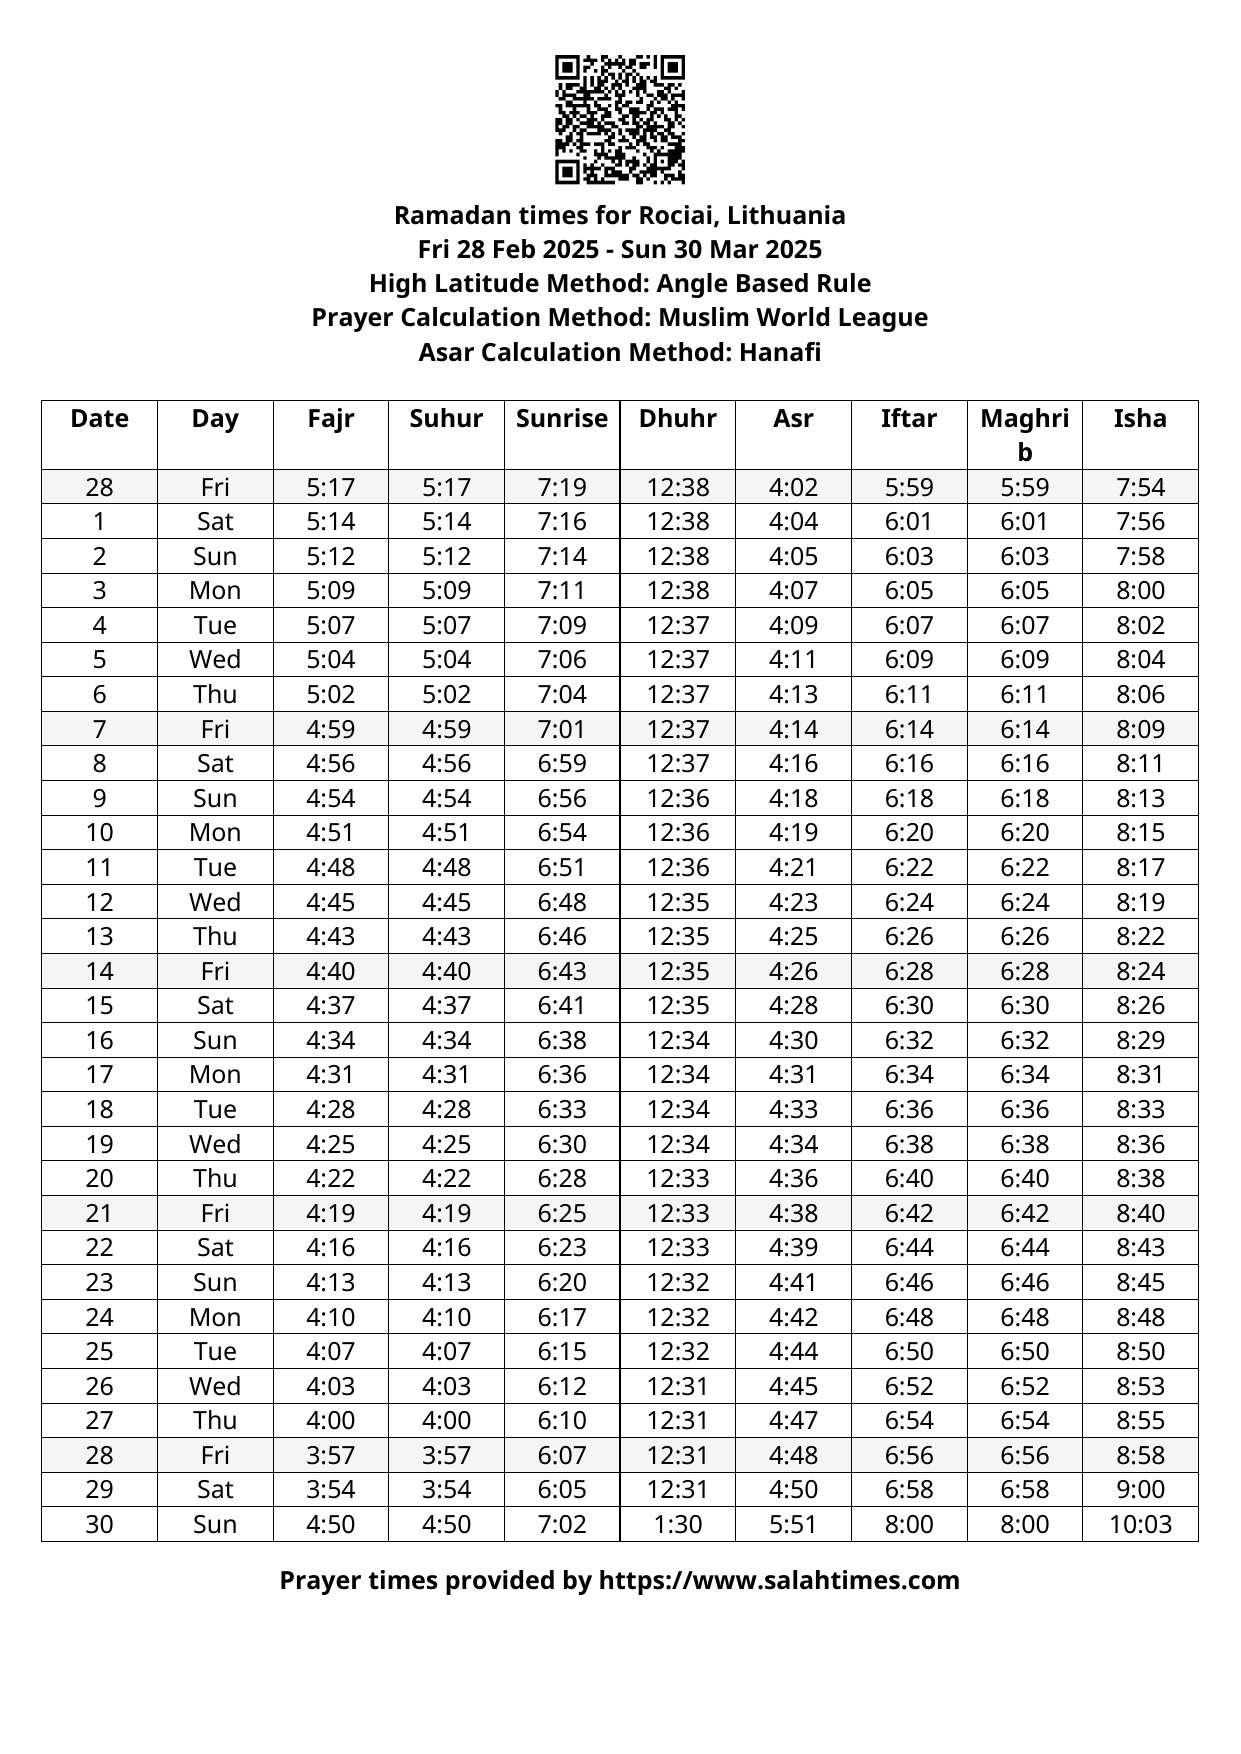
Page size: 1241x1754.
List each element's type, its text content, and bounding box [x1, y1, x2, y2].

table_cell 6:54 [968, 1404, 1082, 1437]
table_cell Fri [158, 470, 273, 503]
table_cell 6:17 [505, 1300, 619, 1333]
table_cell 4:42 [736, 1300, 851, 1333]
table_cell 6:30 [852, 989, 967, 1022]
table_cell 26 [42, 1369, 157, 1402]
table_cell 5:12 [389, 539, 504, 572]
text Prayer Calculation Method: Muslim World League [42, 300, 1198, 334]
table_cell Thu [158, 677, 273, 711]
table_cell 12:37 [621, 677, 735, 711]
table_cell 6:05 [852, 574, 967, 607]
table_cell 6:34 [968, 1058, 1082, 1091]
table_cell 6:38 [852, 1127, 967, 1160]
table_cell 5:04 [274, 643, 388, 676]
table_cell 8:04 [1083, 643, 1198, 676]
table_cell 6:36 [968, 1092, 1082, 1126]
table_cell Sat [158, 504, 273, 538]
table_header Asr [736, 401, 851, 469]
table_cell 4:34 [274, 1023, 388, 1057]
table_cell Thu [158, 1404, 273, 1437]
table_cell 23 [42, 1265, 157, 1299]
table_cell 4:13 [389, 1265, 504, 1299]
table_cell 6:30 [968, 989, 1082, 1022]
table_cell 8:33 [1083, 1092, 1198, 1126]
table_cell 7:02 [505, 1507, 619, 1541]
table_cell Tue [158, 850, 273, 884]
table_cell 3:54 [274, 1473, 388, 1506]
table_cell 4 [42, 608, 157, 642]
table_cell 6:36 [852, 1092, 967, 1126]
table_cell 12:34 [621, 1023, 735, 1057]
table_cell 6:48 [505, 885, 619, 918]
table_header Maghrib [968, 401, 1082, 469]
table_cell 4:16 [736, 746, 851, 780]
table_cell 6:34 [852, 1058, 967, 1091]
table_cell 1 [42, 504, 157, 538]
table_cell 4:47 [736, 1404, 851, 1437]
text Fri 28 Feb 2025 - Sun 30 Mar 2025 [42, 232, 1198, 266]
table_cell 20 [42, 1161, 157, 1195]
table_cell 4:13 [736, 677, 851, 711]
table_cell 4:25 [389, 1127, 504, 1160]
table_cell 12:38 [621, 574, 735, 607]
table_cell Thu [158, 919, 273, 953]
table_cell Sun [158, 1507, 273, 1541]
table_cell 8:38 [1083, 1161, 1198, 1195]
table_cell 12:35 [621, 989, 735, 1022]
table_cell Tue [158, 1334, 273, 1368]
table_cell 8:45 [1083, 1265, 1198, 1299]
table_cell 8:50 [1083, 1334, 1198, 1368]
table_cell 4:00 [274, 1404, 388, 1437]
table_cell 4:03 [389, 1369, 504, 1402]
table_cell Wed [158, 1369, 273, 1402]
table_cell 14 [42, 954, 157, 987]
table_cell 6:56 [968, 1438, 1082, 1472]
table_header Date [42, 401, 157, 469]
table_cell 4:41 [736, 1265, 851, 1299]
table_cell 6:58 [968, 1473, 1082, 1506]
table_cell 4:59 [274, 712, 388, 745]
table_cell 3 [42, 574, 157, 607]
table_cell 6:50 [852, 1334, 967, 1368]
table_cell 4:38 [736, 1196, 851, 1229]
table_cell 19 [42, 1127, 157, 1160]
table_cell 4:19 [389, 1196, 504, 1229]
table_cell 12:31 [621, 1473, 735, 1506]
table_cell 6:46 [968, 1265, 1082, 1299]
table_cell 6:42 [968, 1196, 1082, 1229]
table_cell 6:24 [852, 885, 967, 918]
table_cell 6:43 [505, 954, 619, 987]
table_cell 12:35 [621, 919, 735, 953]
table_cell 8:02 [1083, 608, 1198, 642]
table_cell 4:25 [736, 919, 851, 953]
table_cell 12:37 [621, 608, 735, 642]
table_cell 12:35 [621, 954, 735, 987]
table_cell 6:40 [852, 1161, 967, 1195]
table_cell 21 [42, 1196, 157, 1229]
table_cell 4:34 [736, 1127, 851, 1160]
table_cell 5:51 [736, 1507, 851, 1541]
table_cell 6:11 [852, 677, 967, 711]
table_cell 6:20 [505, 1265, 619, 1299]
table_cell 6:46 [505, 919, 619, 953]
table_cell 8:31 [1083, 1058, 1198, 1091]
table_cell 1:30 [621, 1507, 735, 1541]
table_cell 25 [42, 1334, 157, 1368]
table_cell 6:28 [505, 1161, 619, 1195]
table_cell 4:40 [274, 954, 388, 987]
table_cell 4:16 [389, 1231, 504, 1264]
table_cell 4:31 [389, 1058, 504, 1091]
table_cell 4:21 [736, 850, 851, 884]
table_cell 15 [42, 989, 157, 1022]
table_header Isha [1083, 401, 1198, 469]
table_cell 6:56 [505, 781, 619, 814]
table_cell 4:26 [736, 954, 851, 987]
table_cell 4:34 [389, 1023, 504, 1057]
table_cell 6:41 [505, 989, 619, 1022]
table_cell 6:07 [505, 1438, 619, 1472]
table_cell 6:44 [968, 1231, 1082, 1264]
table_cell 5:17 [389, 470, 504, 503]
table_header Dhuhr [621, 401, 735, 469]
table_cell 4:18 [736, 781, 851, 814]
table_cell 7:04 [505, 677, 619, 711]
table_cell 8:00 [968, 1507, 1082, 1541]
table_cell 8:36 [1083, 1127, 1198, 1160]
table_cell 6:24 [968, 885, 1082, 918]
table_cell 6 [42, 677, 157, 711]
table_cell 6:38 [505, 1023, 619, 1057]
table_cell 3:57 [274, 1438, 388, 1472]
table_cell 4:14 [736, 712, 851, 745]
table_cell 10:03 [1083, 1507, 1198, 1541]
table_cell 4:45 [274, 885, 388, 918]
table_cell 8:06 [1083, 677, 1198, 711]
table_cell 4:28 [736, 989, 851, 1022]
table_cell Sun [158, 1023, 273, 1057]
table_cell 3:57 [389, 1438, 504, 1472]
table_cell 4:19 [736, 816, 851, 849]
table_cell 4:54 [274, 781, 388, 814]
table_cell 30 [42, 1507, 157, 1541]
table_cell Mon [158, 574, 273, 607]
table_cell 6:12 [505, 1369, 619, 1402]
table_cell 4:07 [736, 574, 851, 607]
table_cell 4:28 [274, 1092, 388, 1126]
table_cell 6:26 [968, 919, 1082, 953]
table_cell 6:01 [968, 504, 1082, 538]
table_cell 24 [42, 1300, 157, 1333]
table_cell 10 [42, 816, 157, 849]
table_cell 11 [42, 850, 157, 884]
table_cell 7:56 [1083, 504, 1198, 538]
table_cell Tue [158, 608, 273, 642]
table_cell 6:59 [505, 746, 619, 780]
table_cell 4:07 [274, 1334, 388, 1368]
table_cell Wed [158, 643, 273, 676]
table_cell Wed [158, 1127, 273, 1160]
table_cell 4:07 [389, 1334, 504, 1368]
table_cell 12:35 [621, 885, 735, 918]
table_cell 6:52 [852, 1369, 967, 1402]
table_cell 7 [42, 712, 157, 745]
table_cell Sun [158, 1265, 273, 1299]
table_cell 6:48 [852, 1300, 967, 1333]
table_cell Tue [158, 1092, 273, 1126]
table_cell 8:26 [1083, 989, 1198, 1022]
table_cell 17 [42, 1058, 157, 1091]
table_cell 4:50 [736, 1473, 851, 1506]
table_cell 5:12 [274, 539, 388, 572]
table_cell 6:58 [852, 1473, 967, 1506]
table_cell 4:50 [274, 1507, 388, 1541]
table_cell 6:44 [852, 1231, 967, 1264]
table_cell 4:33 [736, 1092, 851, 1126]
table_cell 6:52 [968, 1369, 1082, 1402]
table_cell Sat [158, 746, 273, 780]
table_cell 6:51 [505, 850, 619, 884]
table_cell Fri [158, 1196, 273, 1229]
table_cell 7:09 [505, 608, 619, 642]
table_cell 6:18 [852, 781, 967, 814]
table_cell 4:31 [736, 1058, 851, 1091]
table_cell 27 [42, 1404, 157, 1437]
table_cell 4:23 [736, 885, 851, 918]
table_cell 8:22 [1083, 919, 1198, 953]
table_cell 6:54 [852, 1404, 967, 1437]
table_cell 4:48 [736, 1438, 851, 1472]
table_cell 6:50 [968, 1334, 1082, 1368]
table_cell 3:54 [389, 1473, 504, 1506]
table_cell Wed [158, 885, 273, 918]
table_cell 4:43 [274, 919, 388, 953]
table_cell 12:31 [621, 1438, 735, 1472]
table_cell 4:56 [274, 746, 388, 780]
table_cell 6:16 [968, 746, 1082, 780]
table_cell 5:14 [274, 504, 388, 538]
table_cell 4:16 [274, 1231, 388, 1264]
table_cell 4:51 [274, 816, 388, 849]
table_cell 6:05 [968, 574, 1082, 607]
table_cell 5:09 [389, 574, 504, 607]
table_cell 5:07 [389, 608, 504, 642]
table_cell 6:40 [968, 1161, 1082, 1195]
text High Latitude Method: Angle Based Rule [42, 266, 1198, 300]
table_cell Sat [158, 1473, 273, 1506]
table_cell 6:32 [968, 1023, 1082, 1057]
table_cell 12:33 [621, 1231, 735, 1264]
table_cell 4:51 [389, 816, 504, 849]
table_cell 8:40 [1083, 1196, 1198, 1229]
picture [542, 41, 699, 198]
table_cell 6:09 [852, 643, 967, 676]
table_cell 4:37 [274, 989, 388, 1022]
table_cell 7:19 [505, 470, 619, 503]
table_cell 6:38 [968, 1127, 1082, 1160]
table_cell 6:01 [852, 504, 967, 538]
table_cell 9:00 [1083, 1473, 1198, 1506]
text Ramadan times for Rociai, Lithuania [42, 198, 1198, 232]
table_cell 7:11 [505, 574, 619, 607]
table_cell 12:37 [621, 643, 735, 676]
table_cell 6:42 [852, 1196, 967, 1229]
table_cell 7:14 [505, 539, 619, 572]
table_cell 29 [42, 1473, 157, 1506]
table_cell 4:25 [274, 1127, 388, 1160]
table_cell 2 [42, 539, 157, 572]
table_cell 28 [42, 1438, 157, 1472]
table_cell Fri [158, 1438, 273, 1472]
table_cell 12:32 [621, 1300, 735, 1333]
table_cell 8:48 [1083, 1300, 1198, 1333]
table_cell 5:59 [852, 470, 967, 503]
table_cell 6:11 [968, 677, 1082, 711]
table_cell 6:46 [852, 1265, 967, 1299]
table_header Suhur [389, 401, 504, 469]
table_cell 8:13 [1083, 781, 1198, 814]
table_cell 12:32 [621, 1265, 735, 1299]
table_cell 12:32 [621, 1334, 735, 1368]
table_cell 6:16 [852, 746, 967, 780]
table_cell 6:14 [968, 712, 1082, 745]
table_cell 7:16 [505, 504, 619, 538]
table_cell 8:19 [1083, 885, 1198, 918]
table_cell 5:02 [389, 677, 504, 711]
table_cell 12:31 [621, 1369, 735, 1402]
table_cell 6:36 [505, 1058, 619, 1091]
table_cell 6:23 [505, 1231, 619, 1264]
table_cell 12:34 [621, 1092, 735, 1126]
table_cell 4:31 [274, 1058, 388, 1091]
table_cell 12:37 [621, 712, 735, 745]
table_cell 6:32 [852, 1023, 967, 1057]
table_cell 4:30 [736, 1023, 851, 1057]
table_cell 6:22 [852, 850, 967, 884]
table_cell 5 [42, 643, 157, 676]
table_header Sunrise [505, 401, 619, 469]
table_cell 12:33 [621, 1161, 735, 1195]
table_cell 4:13 [274, 1265, 388, 1299]
table_cell 5:09 [274, 574, 388, 607]
table_cell 8:17 [1083, 850, 1198, 884]
table_cell 4:40 [389, 954, 504, 987]
table_cell 4:10 [274, 1300, 388, 1333]
table_cell 6:26 [852, 919, 967, 953]
table_cell Thu [158, 1161, 273, 1195]
table_cell 6:28 [968, 954, 1082, 987]
table_cell 4:19 [274, 1196, 388, 1229]
table_cell 5:04 [389, 643, 504, 676]
table_cell 5:14 [389, 504, 504, 538]
table_cell 4:22 [274, 1161, 388, 1195]
table_cell 6:03 [852, 539, 967, 572]
table_cell 8:58 [1083, 1438, 1198, 1472]
table_cell 4:44 [736, 1334, 851, 1368]
table_cell 4:04 [736, 504, 851, 538]
table_cell 4:22 [389, 1161, 504, 1195]
table_cell 8:00 [1083, 574, 1198, 607]
table_cell 8:15 [1083, 816, 1198, 849]
table_cell 12 [42, 885, 157, 918]
table_cell 8:53 [1083, 1369, 1198, 1402]
table_cell 6:30 [505, 1127, 619, 1160]
table_cell 4:45 [389, 885, 504, 918]
table_cell Mon [158, 1058, 273, 1091]
table_cell Sat [158, 989, 273, 1022]
table_cell 4:37 [389, 989, 504, 1022]
table_cell 6:10 [505, 1404, 619, 1437]
text Prayer times provided by https://www.salahtimes.com [42, 1563, 1198, 1597]
table_header Iftar [852, 401, 967, 469]
table_cell 16 [42, 1023, 157, 1057]
table_cell 4:43 [389, 919, 504, 953]
table_cell 8:09 [1083, 712, 1198, 745]
table_cell 6:48 [968, 1300, 1082, 1333]
table_cell 4:02 [736, 470, 851, 503]
table_cell 4:10 [389, 1300, 504, 1333]
table_cell 4:56 [389, 746, 504, 780]
table_cell Fri [158, 954, 273, 987]
table_cell 12:36 [621, 816, 735, 849]
table_cell 4:03 [274, 1369, 388, 1402]
table_cell 4:39 [736, 1231, 851, 1264]
table_cell 5:02 [274, 677, 388, 711]
table_cell 12:38 [621, 470, 735, 503]
table_cell 4:36 [736, 1161, 851, 1195]
table_cell 6:05 [505, 1473, 619, 1506]
table_cell 7:54 [1083, 470, 1198, 503]
table_cell 6:15 [505, 1334, 619, 1368]
table_cell 6:07 [968, 608, 1082, 642]
table_cell 12:31 [621, 1404, 735, 1437]
table_cell 4:11 [736, 643, 851, 676]
table_cell 4:09 [736, 608, 851, 642]
table_cell 12:34 [621, 1127, 735, 1160]
table_cell 12:36 [621, 781, 735, 814]
table_cell 8:11 [1083, 746, 1198, 780]
table_cell 8:24 [1083, 954, 1198, 987]
table_cell 13 [42, 919, 157, 953]
table_cell 5:59 [968, 470, 1082, 503]
table_cell 4:48 [274, 850, 388, 884]
table_cell 8 [42, 746, 157, 780]
table_cell 6:33 [505, 1092, 619, 1126]
table_cell 18 [42, 1092, 157, 1126]
table_cell 6:54 [505, 816, 619, 849]
table_cell 4:50 [389, 1507, 504, 1541]
table_cell 6:25 [505, 1196, 619, 1229]
table_cell 4:28 [389, 1092, 504, 1126]
text Asar Calculation Method: Hanafi [42, 334, 1198, 368]
table_cell Sat [158, 1231, 273, 1264]
table_cell 6:20 [968, 816, 1082, 849]
table_cell 6:18 [968, 781, 1082, 814]
table_cell Fri [158, 712, 273, 745]
table_cell 7:06 [505, 643, 619, 676]
table_cell 8:29 [1083, 1023, 1198, 1057]
table_cell 4:00 [389, 1404, 504, 1437]
table_cell 12:33 [621, 1196, 735, 1229]
table_cell 28 [42, 470, 157, 503]
table_cell Sun [158, 781, 273, 814]
table_cell 6:03 [968, 539, 1082, 572]
table_cell 4:54 [389, 781, 504, 814]
table_header Fajr [274, 401, 388, 469]
table_cell 12:37 [621, 746, 735, 780]
table_cell 6:07 [852, 608, 967, 642]
table_cell 12:38 [621, 504, 735, 538]
table_cell 7:58 [1083, 539, 1198, 572]
table_cell Mon [158, 816, 273, 849]
table_cell 6:22 [968, 850, 1082, 884]
table_cell 8:55 [1083, 1404, 1198, 1437]
table_cell 6:56 [852, 1438, 967, 1472]
table_header Day [158, 401, 273, 469]
table_cell 6:20 [852, 816, 967, 849]
table_cell 4:45 [736, 1369, 851, 1402]
table_cell Sun [158, 539, 273, 572]
table_cell 4:05 [736, 539, 851, 572]
table_cell 7:01 [505, 712, 619, 745]
table_cell 12:36 [621, 850, 735, 884]
table_cell 12:38 [621, 539, 735, 572]
table_cell 6:28 [852, 954, 967, 987]
table_cell 4:48 [389, 850, 504, 884]
table_cell 5:07 [274, 608, 388, 642]
table_cell 9 [42, 781, 157, 814]
table_cell 5:17 [274, 470, 388, 503]
table_cell 8:43 [1083, 1231, 1198, 1264]
table_cell 6:14 [852, 712, 967, 745]
table_cell 22 [42, 1231, 157, 1264]
table_cell 6:09 [968, 643, 1082, 676]
table_cell 4:59 [389, 712, 504, 745]
table_cell 8:00 [852, 1507, 967, 1541]
table_cell 12:34 [621, 1058, 735, 1091]
table_cell Mon [158, 1300, 273, 1333]
